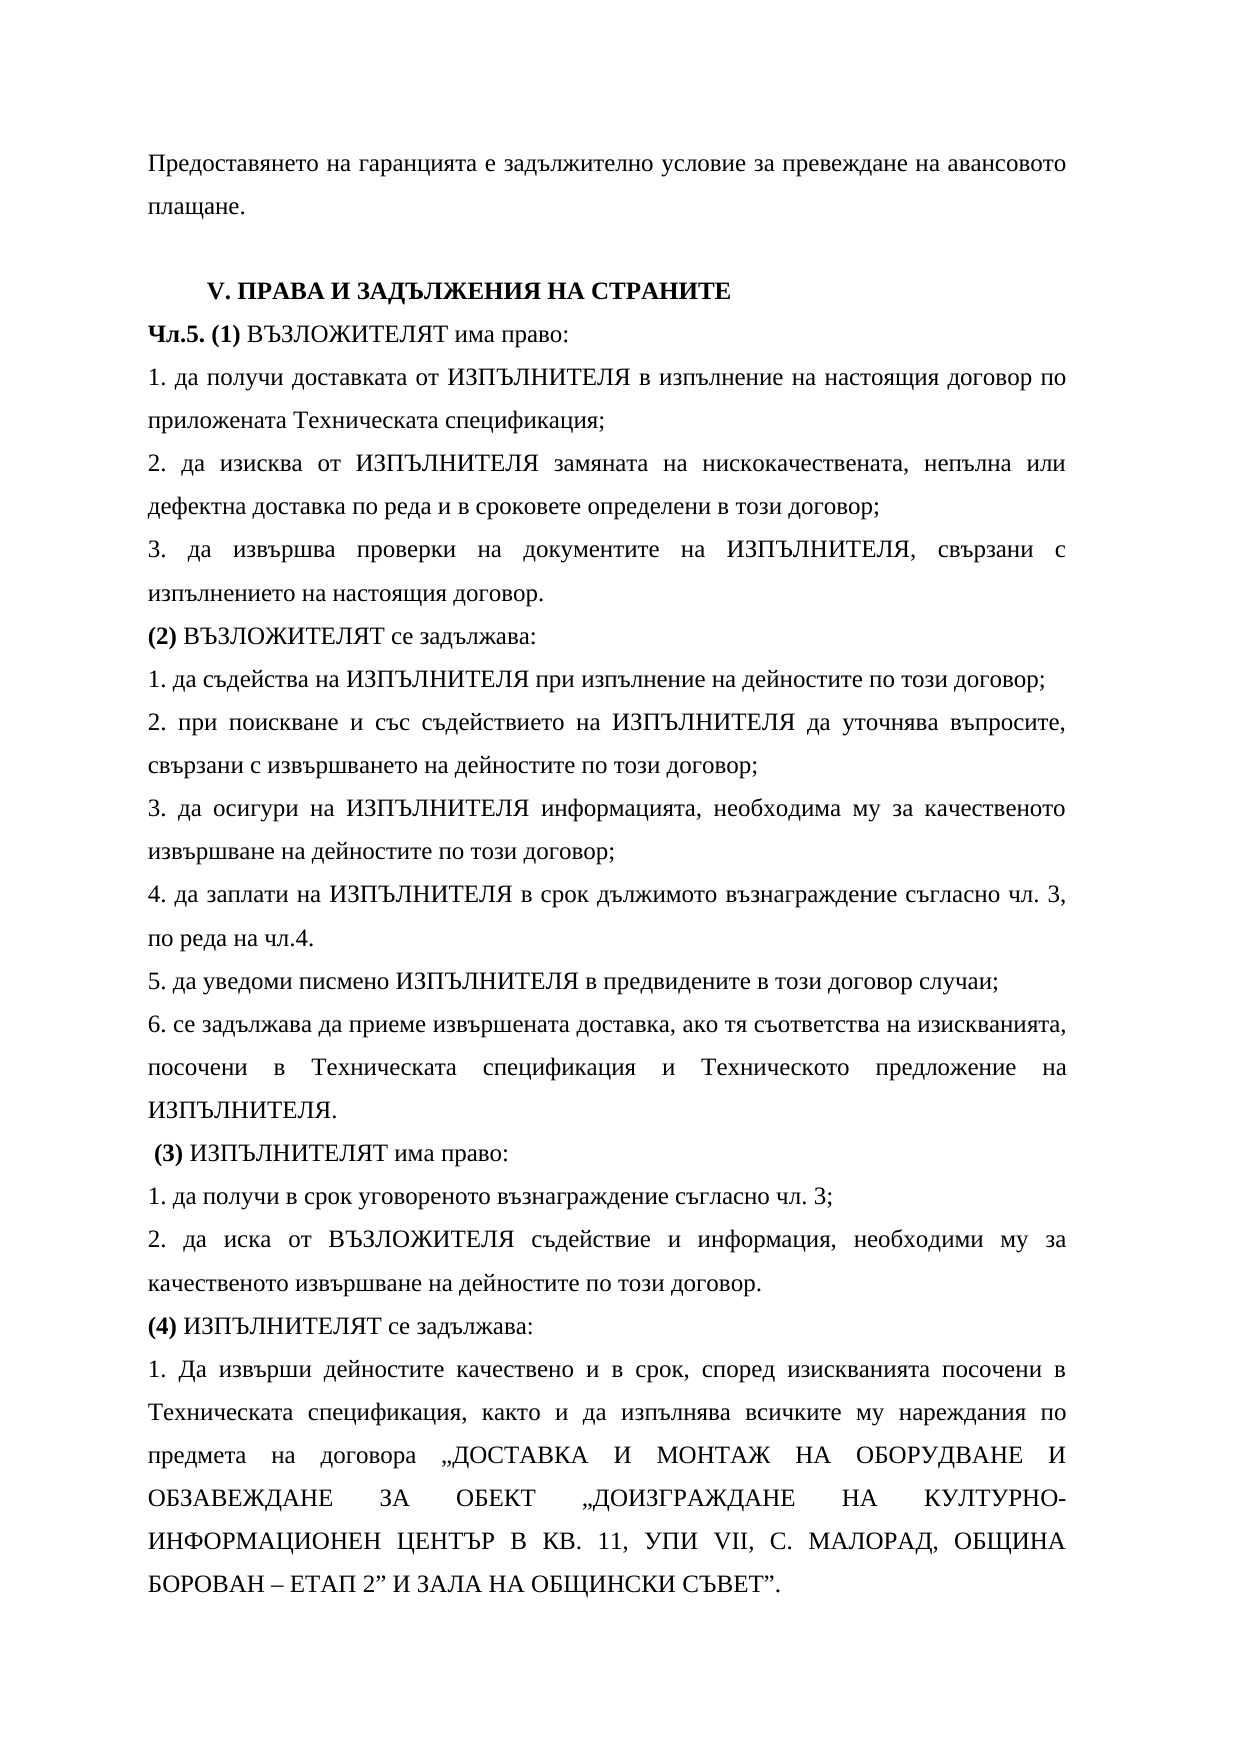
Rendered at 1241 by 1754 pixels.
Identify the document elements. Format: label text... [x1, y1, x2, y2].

text 4. да заплати на ИЗПЪЛНИТЕЛЯ в срок дължимото възнаграждение съгласно чл. 3, по реда на чл.4. [148, 879, 1067, 951]
text 6. се задължава да приеме извършената доставка, ако тя съответства на изискванията, посочени в Техническата спецификация и Техническото предложение на ИЗПЪЛНИТЕЛЯ. [148, 1009, 1067, 1124]
text 1. да получи в срок уговореното възнаграждение съгласно чл. 3; [148, 1181, 1067, 1210]
text Чл.5. (1) ВЪЗЛОЖИТЕЛЯТ има право: [148, 319, 1067, 348]
text (2) ВЪЗЛОЖИТЕЛЯТ се задължава: [148, 621, 1067, 649]
text 1. да съдейства на ИЗПЪЛНИТЕЛЯ при изпълнение на дейностите по този договор; [148, 664, 1067, 693]
text V. ПРАВА И ЗАДЪЛЖЕНИЯ НА СТРАНИТЕ [148, 276, 1067, 304]
text 2. при поискване и със съдействието на ИЗПЪЛНИТЕЛЯ да уточнява въпросите, свързани с извършването на дейностите по този договор; [148, 707, 1067, 779]
text 3. да извършва проверки на документите на ИЗПЪЛНИТЕЛЯ, свързани с изпълнението на настоящия договор. [148, 534, 1067, 606]
text Предоставянето на гаранцията е задължително условие за превеждане на авансовото плащане. [148, 148, 1067, 219]
text 3. да осигури на ИЗПЪЛНИТЕЛЯ информацията, необходима му за качественото извършване на дейностите по този договор; [148, 793, 1067, 865]
text 1. Да извърши дейностите качествено и в срок, според изискванията посочени в Техническата спецификация, както и да изпълнява всичките му нареждания по предмета на договора „ДОСТАВКА И МОНТАЖ НА ОБОРУДВАНЕ И ОБЗАВЕЖДАНЕ ЗА ОБЕКТ „ДОИЗГРАЖДАНЕ НА КУЛТУРНО-ИНФОРМАЦИОНЕН ЦЕНТЪР В КВ. 11, УПИ VII, С. МАЛОРАД, ОБЩИНА БОРОВАН – ЕТАП 2” И ЗАЛА НА ОБЩИНСКИ СЪВЕТ”. [148, 1354, 1067, 1598]
text (3) ИЗПЪЛНИТЕЛЯТ има право: [148, 1138, 1067, 1167]
text 1. да получи доставката от ИЗПЪЛНИТЕЛЯ в изпълнение на настоящия договор по приложената Техническата спецификация; [148, 362, 1067, 434]
text 2. да изисква от ИЗПЪЛНИТЕЛЯ замяната на нискокачествената, непълна или дефектна доставка по реда и в сроковете определени в този договор; [148, 448, 1067, 520]
text (4) ИЗПЪЛНИТЕЛЯТ се задължава: [148, 1311, 1067, 1339]
text 2. да иска от ВЪЗЛОЖИТЕЛЯ съдействие и информация, необходими му за качественото извършване на дейностите по този договор. [148, 1224, 1067, 1296]
text 5. да уведоми писмено ИЗПЪЛНИТЕЛЯ в предвидените в този договор случаи; [148, 966, 1067, 994]
